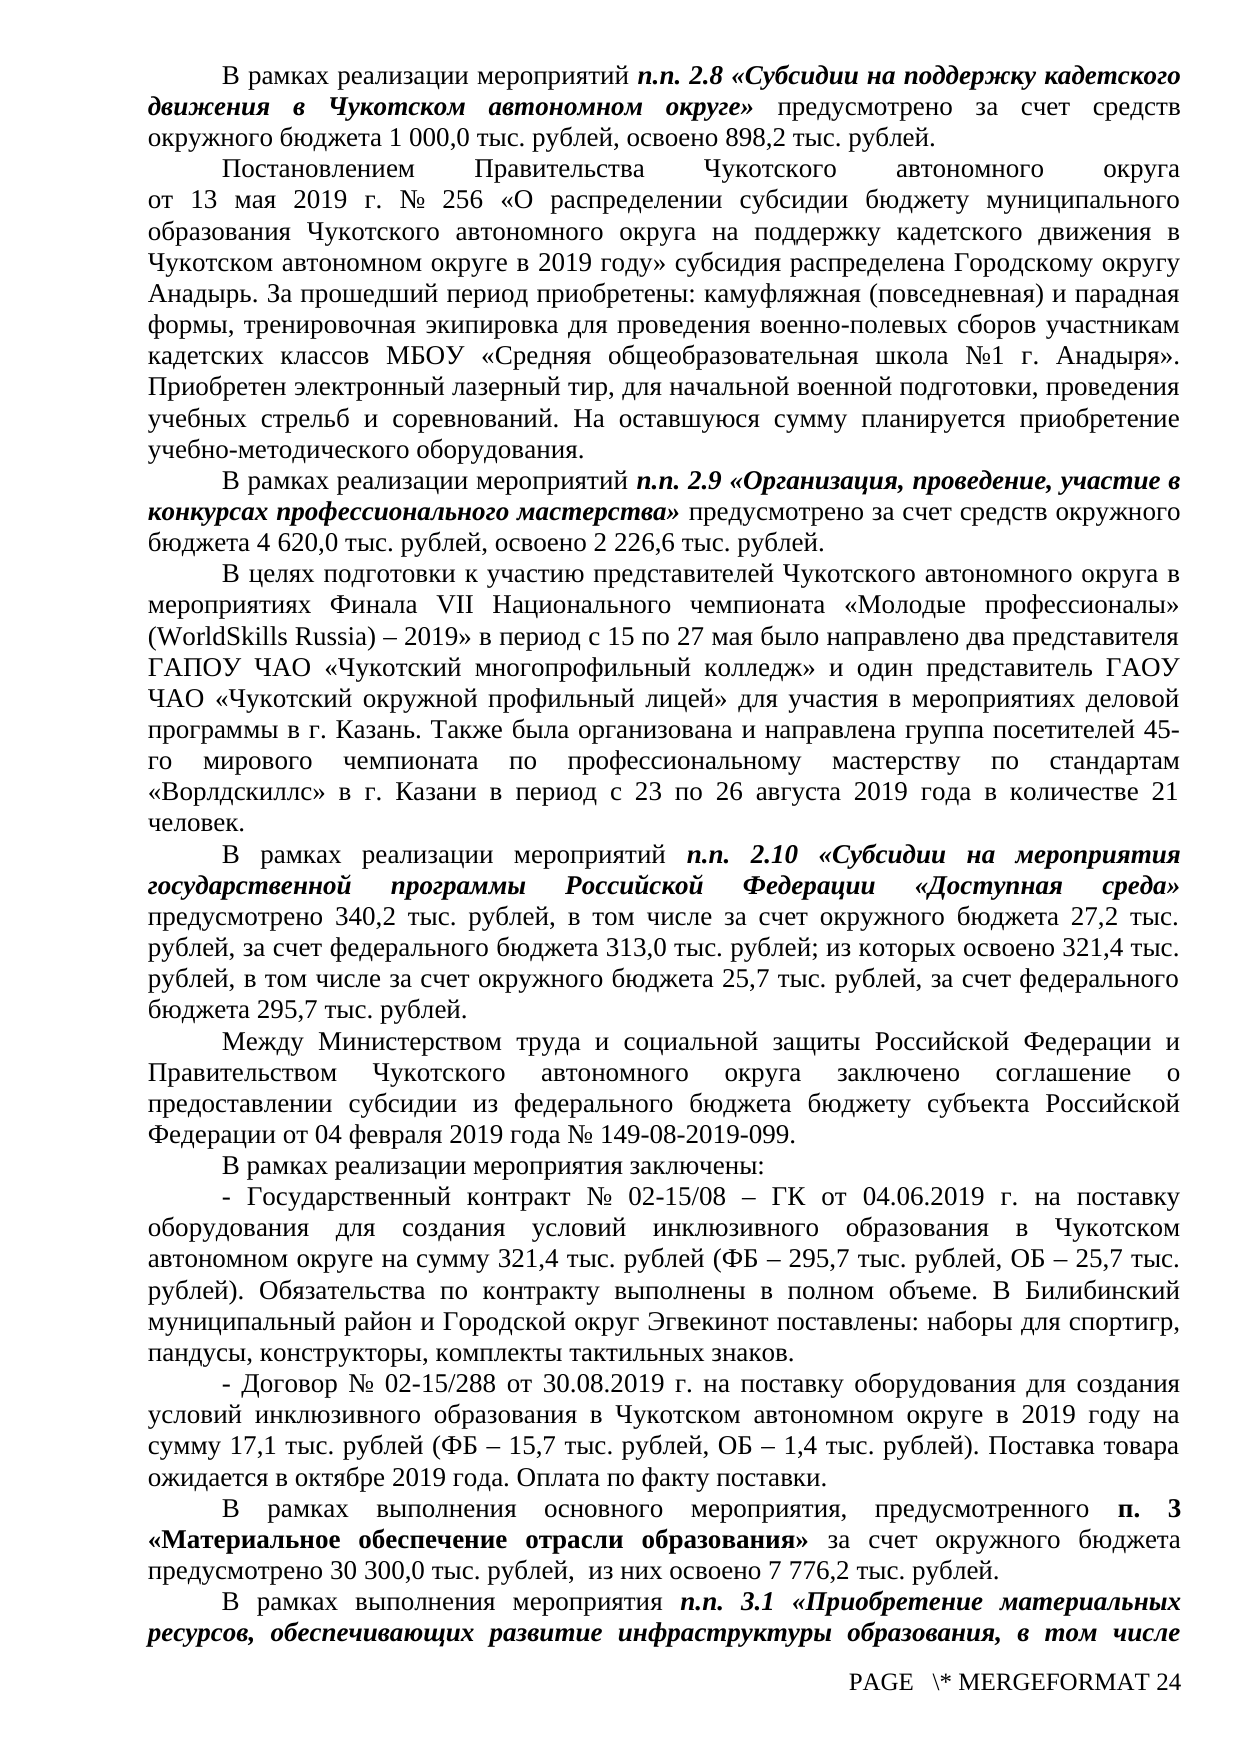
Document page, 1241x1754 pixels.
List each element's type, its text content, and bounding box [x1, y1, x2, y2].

text В рамках выполнения основного мероприятия, предусмотренного п. 3 «Материальное обеспечение отрасли образования» за счет окружного бюджета предусмотрено 30 300,0 тыс. рублей, из них освоено 7 776,2 тыс. рублей. [148, 1492, 1181, 1585]
text В рамках реализации мероприятий п.п. 2.8 «Субсидии на поддержку кадетского движения в Чукотском автономном округе» предусмотрено за счет средств окружного бюджета 1 000,0 тыс. рублей, освоено 898,2 тыс. рублей. [148, 59, 1181, 152]
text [148, 1585, 1181, 1647]
text Между Министерством труда и социальной защиты Российской Федерации и Правительством Чукотского автономного округа заключено соглашение о предоставлении субсидии из федерального бюджета бюджету субъекта Российской Федерации от 04 февраля 2019 года № 149-08-2019-099. [148, 1024, 1181, 1149]
text В рамках реализации мероприятий п.п. 2.10 «Субсидии на мероприятия государственной программы Российской Федерации «Доступная среда» предусмотрено 340,2 тыс. рублей, в том числе за счет окружного бюджета 27,2 тыс. рублей, за счет федерального бюджета 313,0 тыс. рублей; из которых освоено 321,4 тыс. рублей, в том числе за счет окружного бюджета 25,7 тыс. рублей, за счет федерального бюджета 295,7 тыс. рублей. [148, 838, 1181, 1024]
text - Договор № 02-15/288 от 30.08.2019 г. на поставку оборудования для создания условий инклюзивного образования в Чукотском автономном округе в 2019 году на сумму 17,1 тыс. рублей (ФБ – 15,7 тыс. рублей, ОБ – 1,4 тыс. рублей). Поставка товара ожидается в октябре 2019 года. Оплата по факту поставки. [148, 1367, 1181, 1492]
text В рамках реализации мероприятий п.п. 2.9 «Организация, проведение, участие в конкурсах профессионального мастерства» предусмотрено за счет средств окружного бюджета 4 620,0 тыс. рублей, освоено 2 226,6 тыс. рублей. [148, 464, 1181, 557]
text - Государственный контракт № 02-15/08 – ГК от 04.06.2019 г. на поставку оборудования для создания условий инклюзивного образования в Чукотском автономном округе на сумму 321,4 тыс. рублей (ФБ – 295,7 тыс. рублей, ОБ – 25,7 тыс. рублей). Обязательства по контракту выполнены в полном объеме. В Билибинский муниципальный район и Городской округ Эгвекинот поставлены: наборы для спортигр, пандусы, конструкторы, комплекты тактильных знаков. [148, 1180, 1181, 1367]
text Постановлением Правительства Чукотского автономного округа от 13 мая 2019 г. № 256 «О распределении субсидии бюджету муниципального образования Чукотского автономного округа на поддержку кадетского движения в Чукотском автономном округе в 2019 году» субсидия распределена Городскому округу Анадырь. За прошедший период приобретены: камуфляжная (повседневная) и парадная формы, тренировочная экипировка для проведения военно-полевых сборов участникам кадетских классов МБОУ «Средняя общеобразовательная школа №1 г. Анадыря». Приобретен электронный лазерный тир, для начальной военной подготовки, проведения учебных стрельб и соревнований. На оставшуюся сумму планируется приобретение учебно-методического оборудования. [148, 152, 1181, 464]
text В рамках реализации мероприятия заключены: [148, 1149, 1181, 1180]
text В целях подготовки к участию представителей Чукотского автономного округа в мероприятиях Финала VII Национального чемпионата «Молодые профессионалы» (WorldSkills Russia) – 2019» в период с 15 по 27 мая было направлено два представителя ГАПОУ ЧАО «Чукотский многопрофильный колледж» и один представитель ГАОУ ЧАО «Чукотский окружной профильный лицей» для участия в мероприятиях деловой программы в г. Казань. Также была организована и направлена группа посетителей 45-го мирового чемпионата по профессиональному мастерству по стандартам «Ворлдскиллс» в г. Казани в период с 23 по 26 августа 2019 года в количестве 21 человек. [148, 557, 1181, 838]
